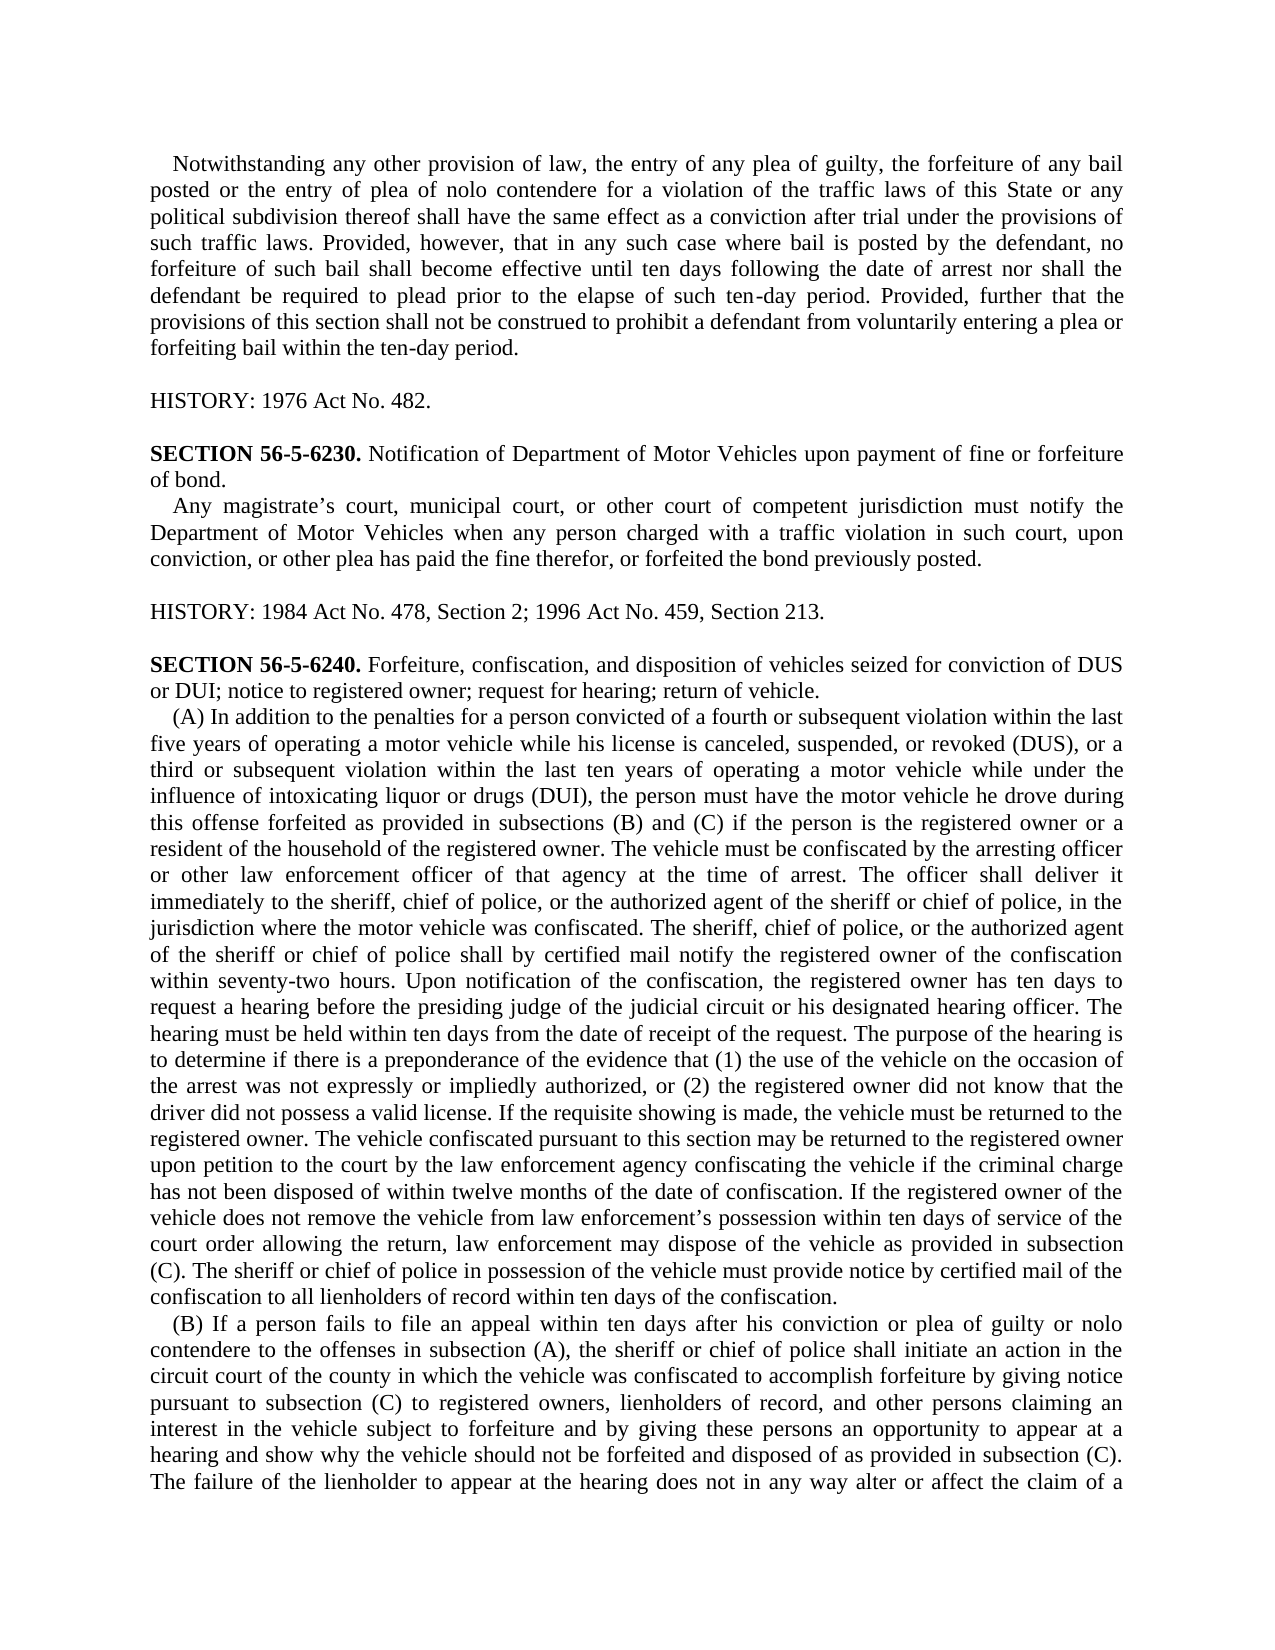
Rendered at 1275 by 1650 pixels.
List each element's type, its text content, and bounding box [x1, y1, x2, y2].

text SECTION 56-5-6230. Notification of Department of Motor Vehicles upon payment of fine or forfeiture of bond. [150, 440, 1125, 493]
text SECTION 56-5-6240. Forfeiture, confiscation, and disposition of vehicles seized for conviction of DUS or DUI; notice to registered owner; request for hearing; return of vehicle. [150, 651, 1125, 703]
text HISTORY: 1976 Act No. 482. [150, 387, 1125, 413]
text Any magistrate’s court, municipal court, or other court of competent jurisdiction must notify the Department of Motor Vehicles when any person charged with a traffic violation in such court, upon conviction, or other plea has paid the fine therefor, or forfeited the bond previously posted. [150, 493, 1125, 572]
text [150, 1309, 1125, 1494]
text Notwithstanding any other provision of law, the entry of any plea of guilty, the forfeiture of any bail posted or the entry of plea of nolo contendere for a violation of the traffic laws of this State or any political subdivision thereof shall have the same effect as a conviction after trial under the provisions of such traffic laws. Provided, however, that in any such case where bail is posted by the defendant, no forfeiture of such bail shall become effective until ten days following the date of arrest nor shall the defendant be required to plead prior to the elapse of such ten-day period. Provided, further that the provisions of this section shall not be construed to prohibit a defendant from voluntarily entering a plea or forfeiting bail within the ten-day period. [150, 150, 1125, 361]
text (A) In addition to the penalties for a person convicted of a fourth or subsequent violation within the last five years of operating a motor vehicle while his license is canceled, suspended, or revoked (DUS), or a third or subsequent violation within the last ten years of operating a motor vehicle while under the influence of intoxicating liquor or drugs (DUI), the person must have the motor vehicle he drove during this offense forfeited as provided in subsections (B) and (C) if the person is the registered owner or a resident of the household of the registered owner. The vehicle must be confiscated by the arresting officer or other law enforcement officer of that agency at the time of arrest. The officer shall deliver it immediately to the sheriff, chief of police, or the authorized agent of the sheriff or chief of police, in the jurisdiction where the motor vehicle was confiscated. The sheriff, chief of police, or the authorized agent of the sheriff or chief of police shall by certified mail notify the registered owner of the confiscation within seventy-two hours. Upon notification of the confiscation, the registered owner has ten days to request a hearing before the presiding judge of the judicial circuit or his designated hearing officer. The hearing must be held within ten days from the date of receipt of the request. The purpose of the hearing is to determine if there is a preponderance of the evidence that (1) the use of the vehicle on the occasion of the arrest was not expressly or impliedly authorized, or (2) the registered owner did not know that the driver did not possess a valid license. If the requisite showing is made, the vehicle must be returned to the registered owner. The vehicle confiscated pursuant to this section may be returned to the registered owner upon petition to the court by the law enforcement agency confiscating the vehicle if the criminal charge has not been disposed of within twelve months of the date of confiscation. If the registered owner of the vehicle does not remove the vehicle from law enforcement’s possession within ten days of service of the court order allowing the return, law enforcement may dispose of the vehicle as provided in subsection (C). The sheriff or chief of police in possession of the vehicle must provide notice by certified mail of the confiscation to all lienholders of record within ten days of the confiscation. [150, 703, 1125, 1309]
text HISTORY: 1984 Act No. 478, Section 2; 1996 Act No. 459, Section 213. [150, 598, 1125, 624]
